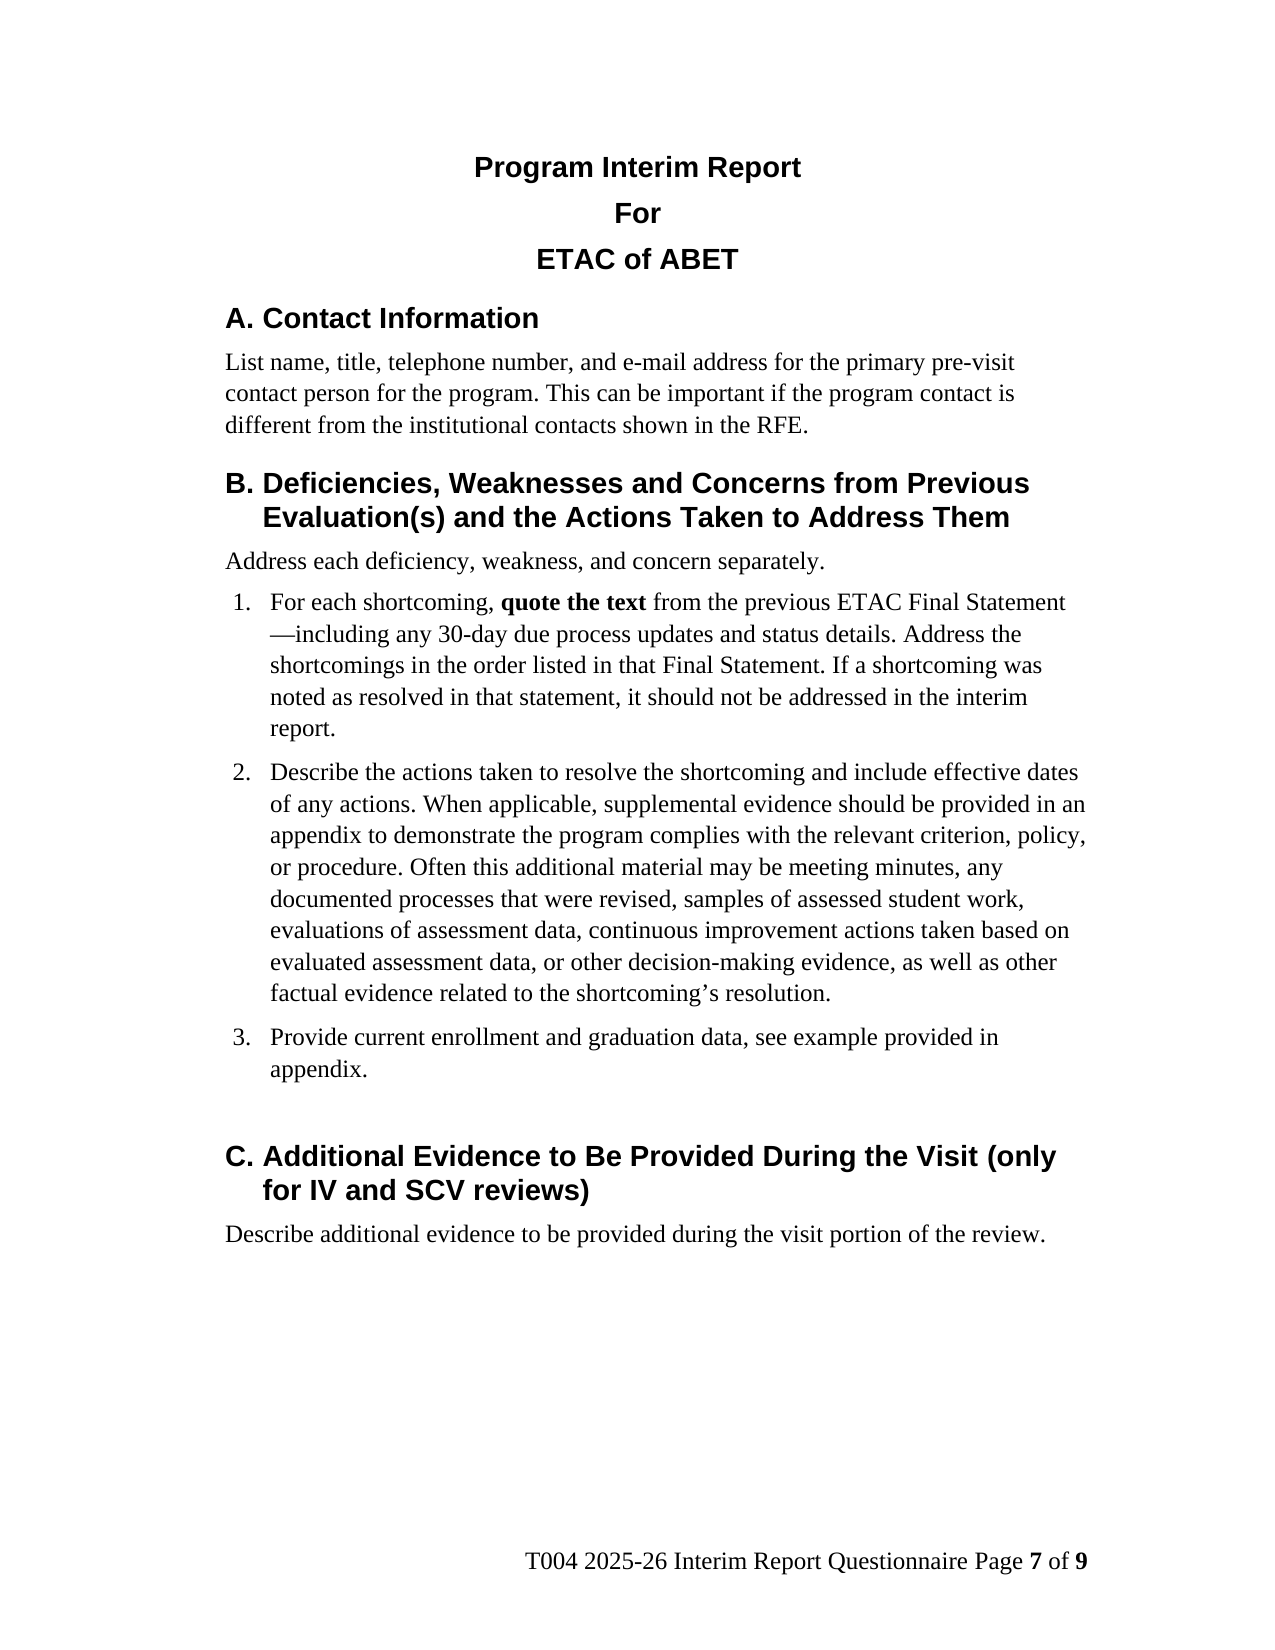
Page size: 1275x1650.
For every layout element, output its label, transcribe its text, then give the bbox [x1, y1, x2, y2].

subtitle Contact Information [225, 301, 1087, 334]
text Address each deficiency, weakness, and concern separately. [225, 546, 1087, 575]
subtitle Deficiencies, Weaknesses and Concerns from Previous Evaluation(s) and the Actions Taken to Address Them [225, 466, 1087, 533]
list For each shortcoming, quote the text from the previous ETAC Final Statement—including any 30-day due process updates and status details. Address the shortcomings in the order listed in that Final Statement. If a shortcoming was noted as resolved in that statement, it should not be addressed in the interim report. [232, 587, 1087, 742]
list Describe the actions taken to resolve the shortcoming and include effective dates of any actions. When applicable, supplemental evidence should be provided in an appendix to demonstrate the program complies with the relevant criterion, policy, or procedure. Often this additional material may be meeting minutes, any documented processes that were revised, samples of assessed student work, evaluations of assessment data, continuous improvement actions taken based on evaluated assessment data, or other decision-making evidence, as well as other factual evidence related to the shortcoming’s resolution. [232, 757, 1087, 1007]
text Describe additional evidence to be provided during the visit portion of the review. [225, 1219, 1087, 1248]
subtitle Additional Evidence to Be Provided During the Visit (only for IV and SCV reviews) [225, 1139, 1087, 1206]
text Program Interim Report [187, 150, 1087, 183]
text For [187, 196, 1087, 229]
list Provide current enrollment and graduation data, see example provided in appendix. [232, 1022, 1087, 1083]
text ETAC of ABET [187, 242, 1087, 276]
text List name, title, telephone number, and e-mail address for the primary pre-visit contact person for the program. This can be important if the program contact is different from the institutional contacts shown in the RFE. [225, 347, 1087, 438]
